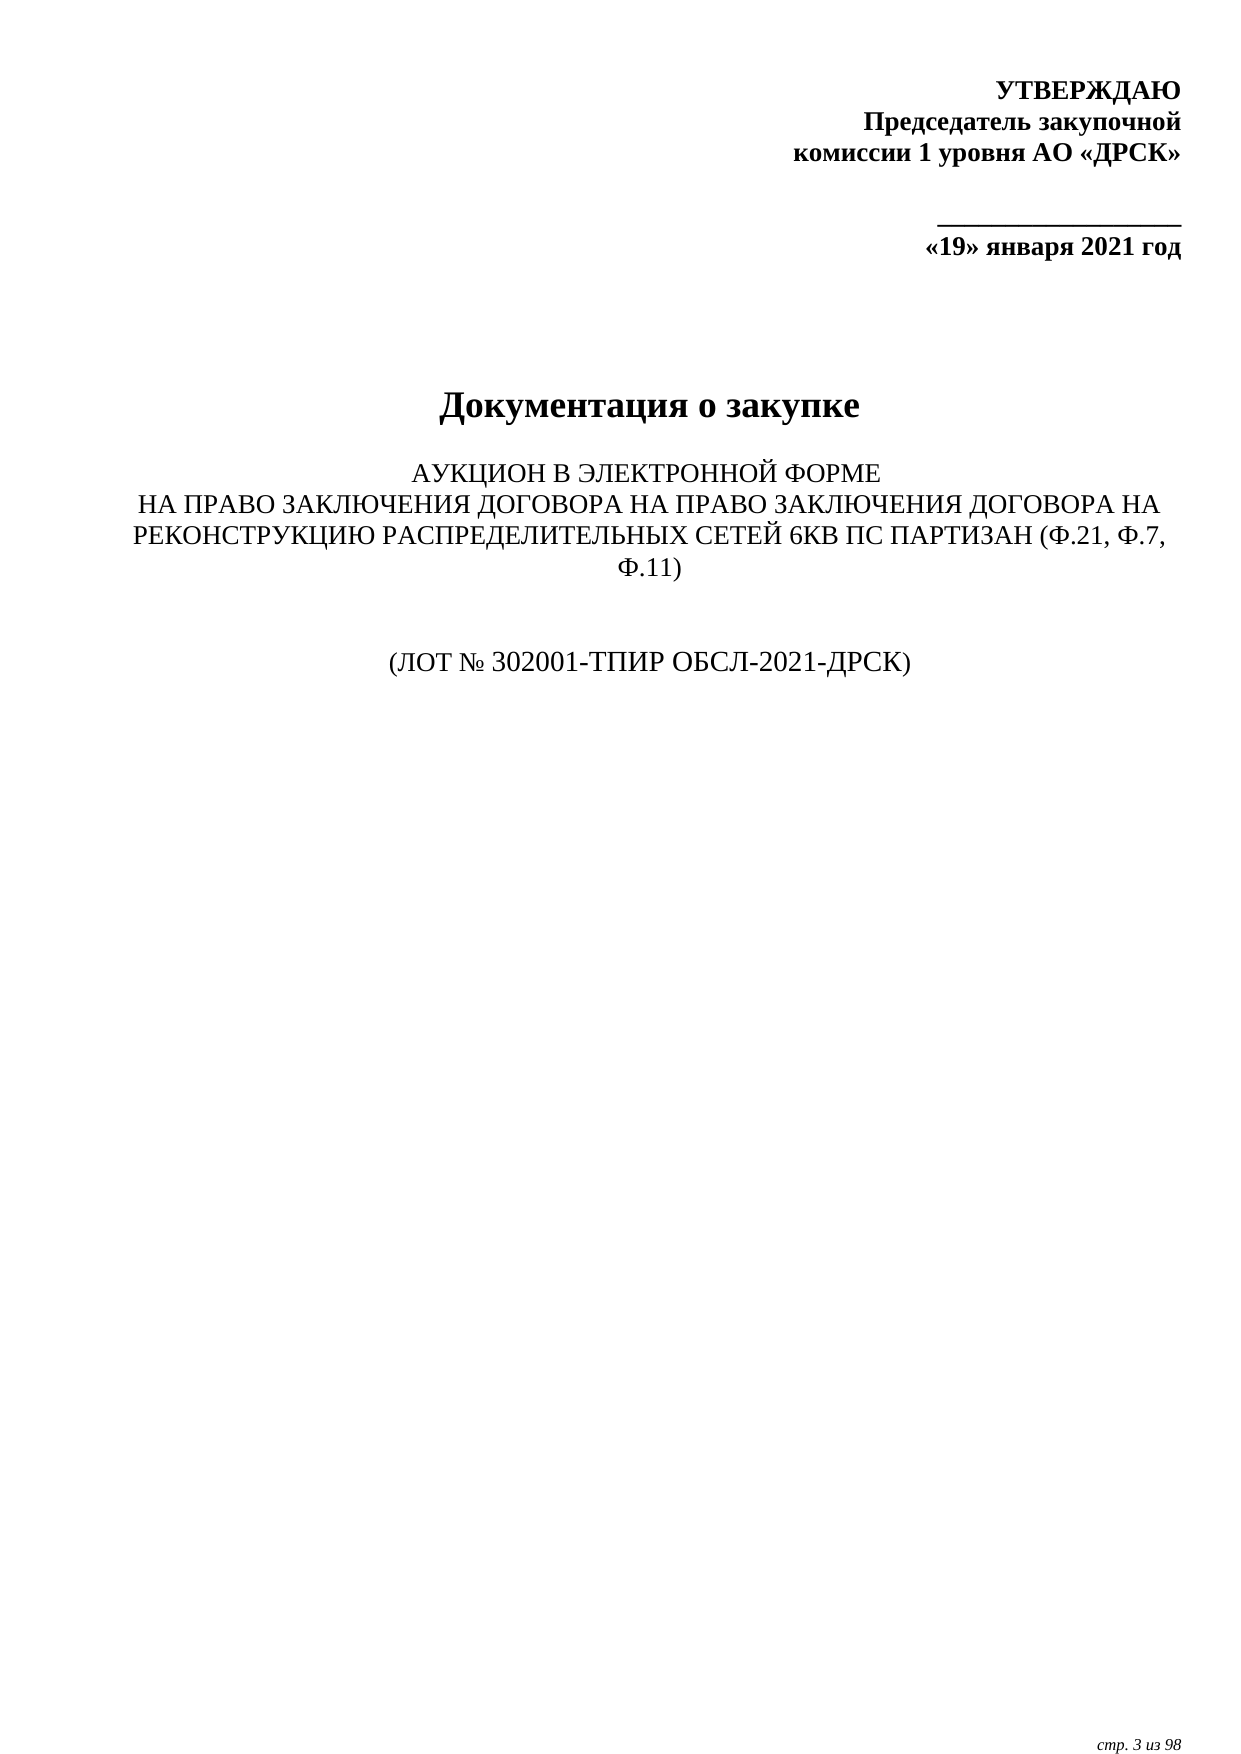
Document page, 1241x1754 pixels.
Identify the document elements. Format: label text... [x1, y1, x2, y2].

text (ЛОТ № 302001-ТПИР ОБСЛ-2021-ДРСК) [118, 644, 1181, 678]
text АУКЦИОН В ЭЛЕКТРОННОЙ ФОРМЕ НА ПРАВО ЗАКЛЮЧЕНИЯ ДОГОВОРА НА ПРАВО ЗАКЛЮЧЕНИЯ ДОГОВОРА НА РЕКОНСТРУКЦИЮ РАСПРЕДЕЛИТЕЛЬНЫХ СЕТЕЙ 6КВ ПС ПАРТИЗАН (Ф.21, Ф.7, Ф.11) [118, 457, 1181, 613]
text «19» января 2021 год [605, 229, 1181, 261]
text комиссии 1 уровня АО «ДРСК» [575, 136, 1181, 167]
text Председатель закупочной [575, 105, 1181, 136]
text Документация о закупке [118, 383, 1181, 426]
text УТВЕРЖДАЮ [604, 74, 1181, 105]
text __________________ [575, 198, 1181, 229]
